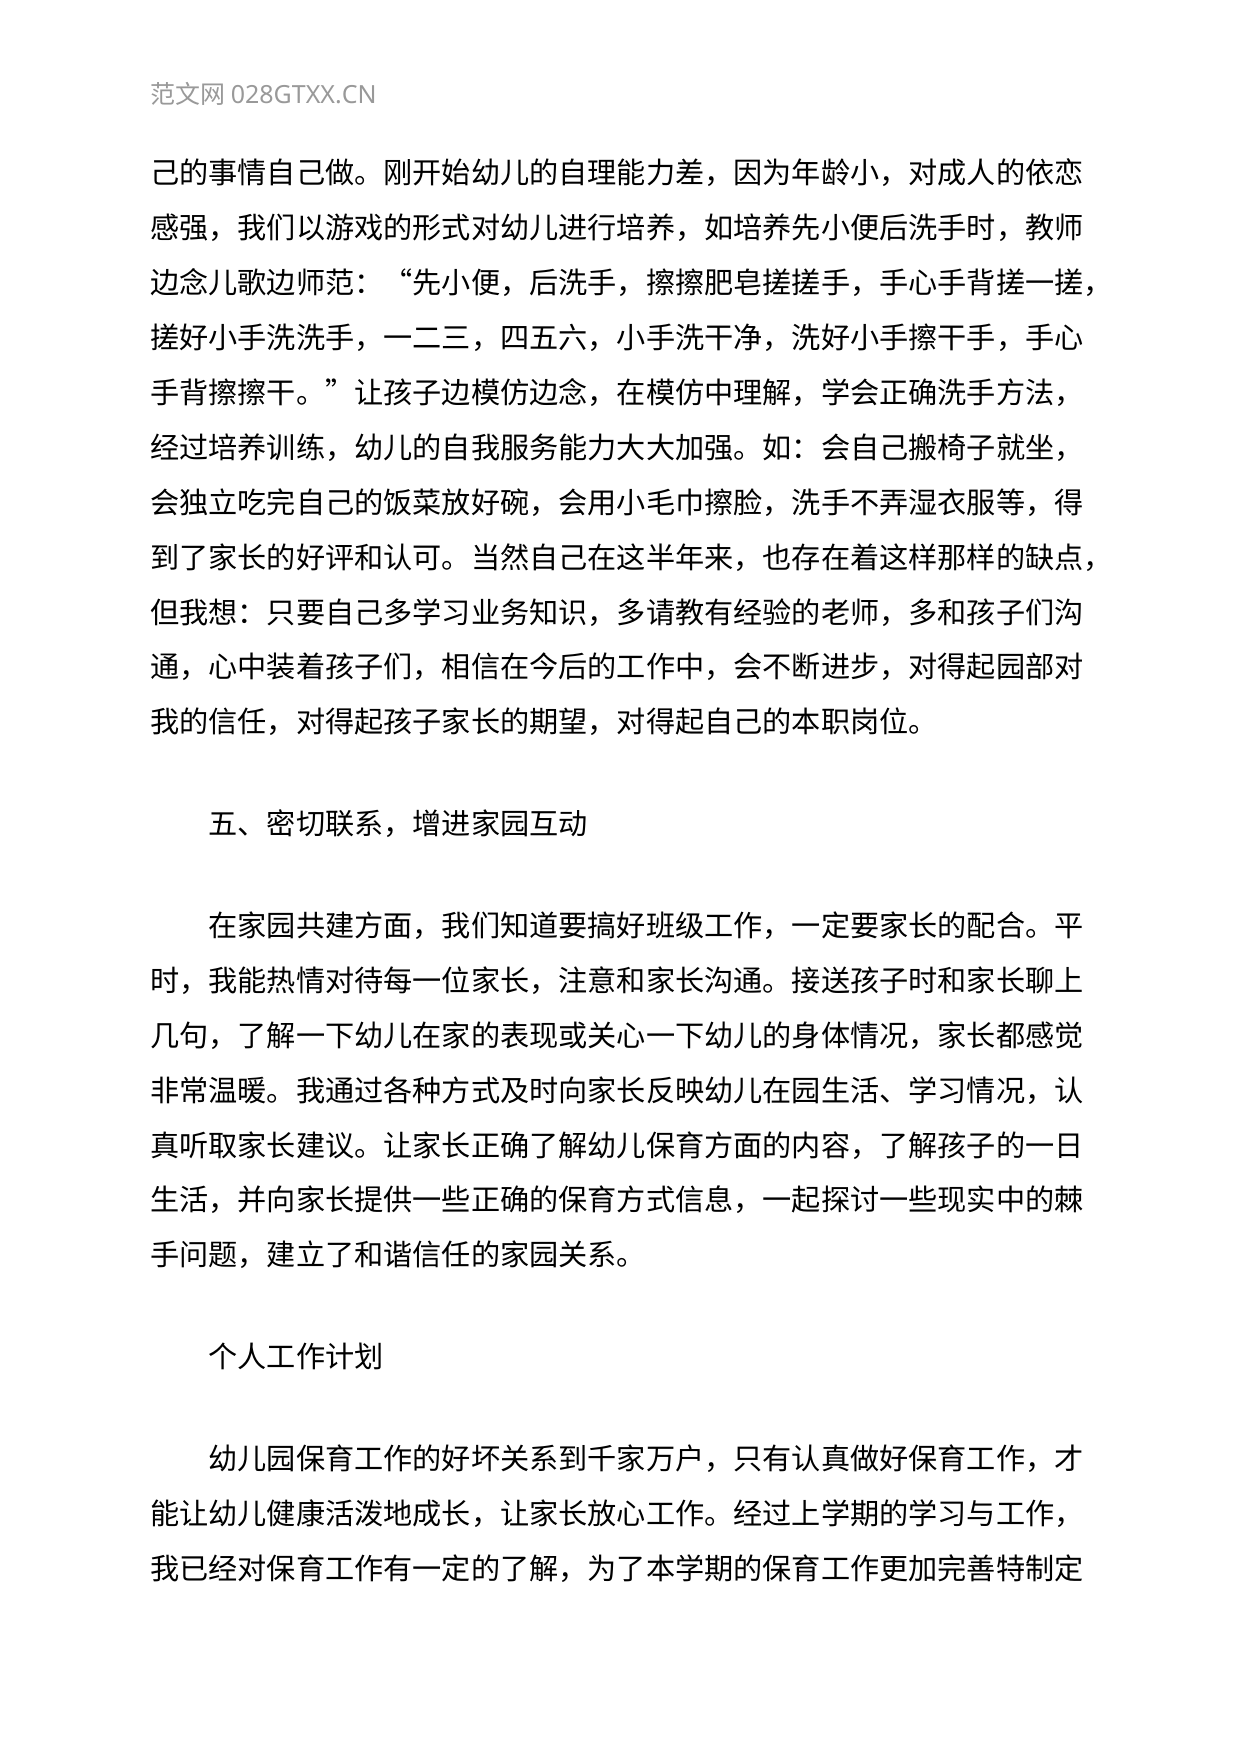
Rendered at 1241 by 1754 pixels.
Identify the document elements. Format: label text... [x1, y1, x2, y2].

text 在家园共建方面，我们知道要搞好班级工作，一定要家长的配合。平时，我能热情对待每一位家长，注意和家长沟通。接送孩子时和家长聊上几句，了解一下幼儿在家的表现或关心一下幼儿的身体情况，家长都感觉非常温暖。我通过各种方式及时向家长反映幼儿在园生活、学习情况，认真听取家长建议。让家长正确了解幼儿保育方面的内容，了解孩子的一日生活，并向家长提供一些正确的保育方式信息，一起探讨一些现实中的棘手问题，建立了和谐信任的家园关系。 [150, 902, 1090, 1274]
text 五、密切联系，增进家园互动 [150, 801, 1090, 843]
text 个人工作计划 [150, 1334, 1090, 1376]
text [150, 150, 1090, 741]
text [150, 1435, 1090, 1587]
